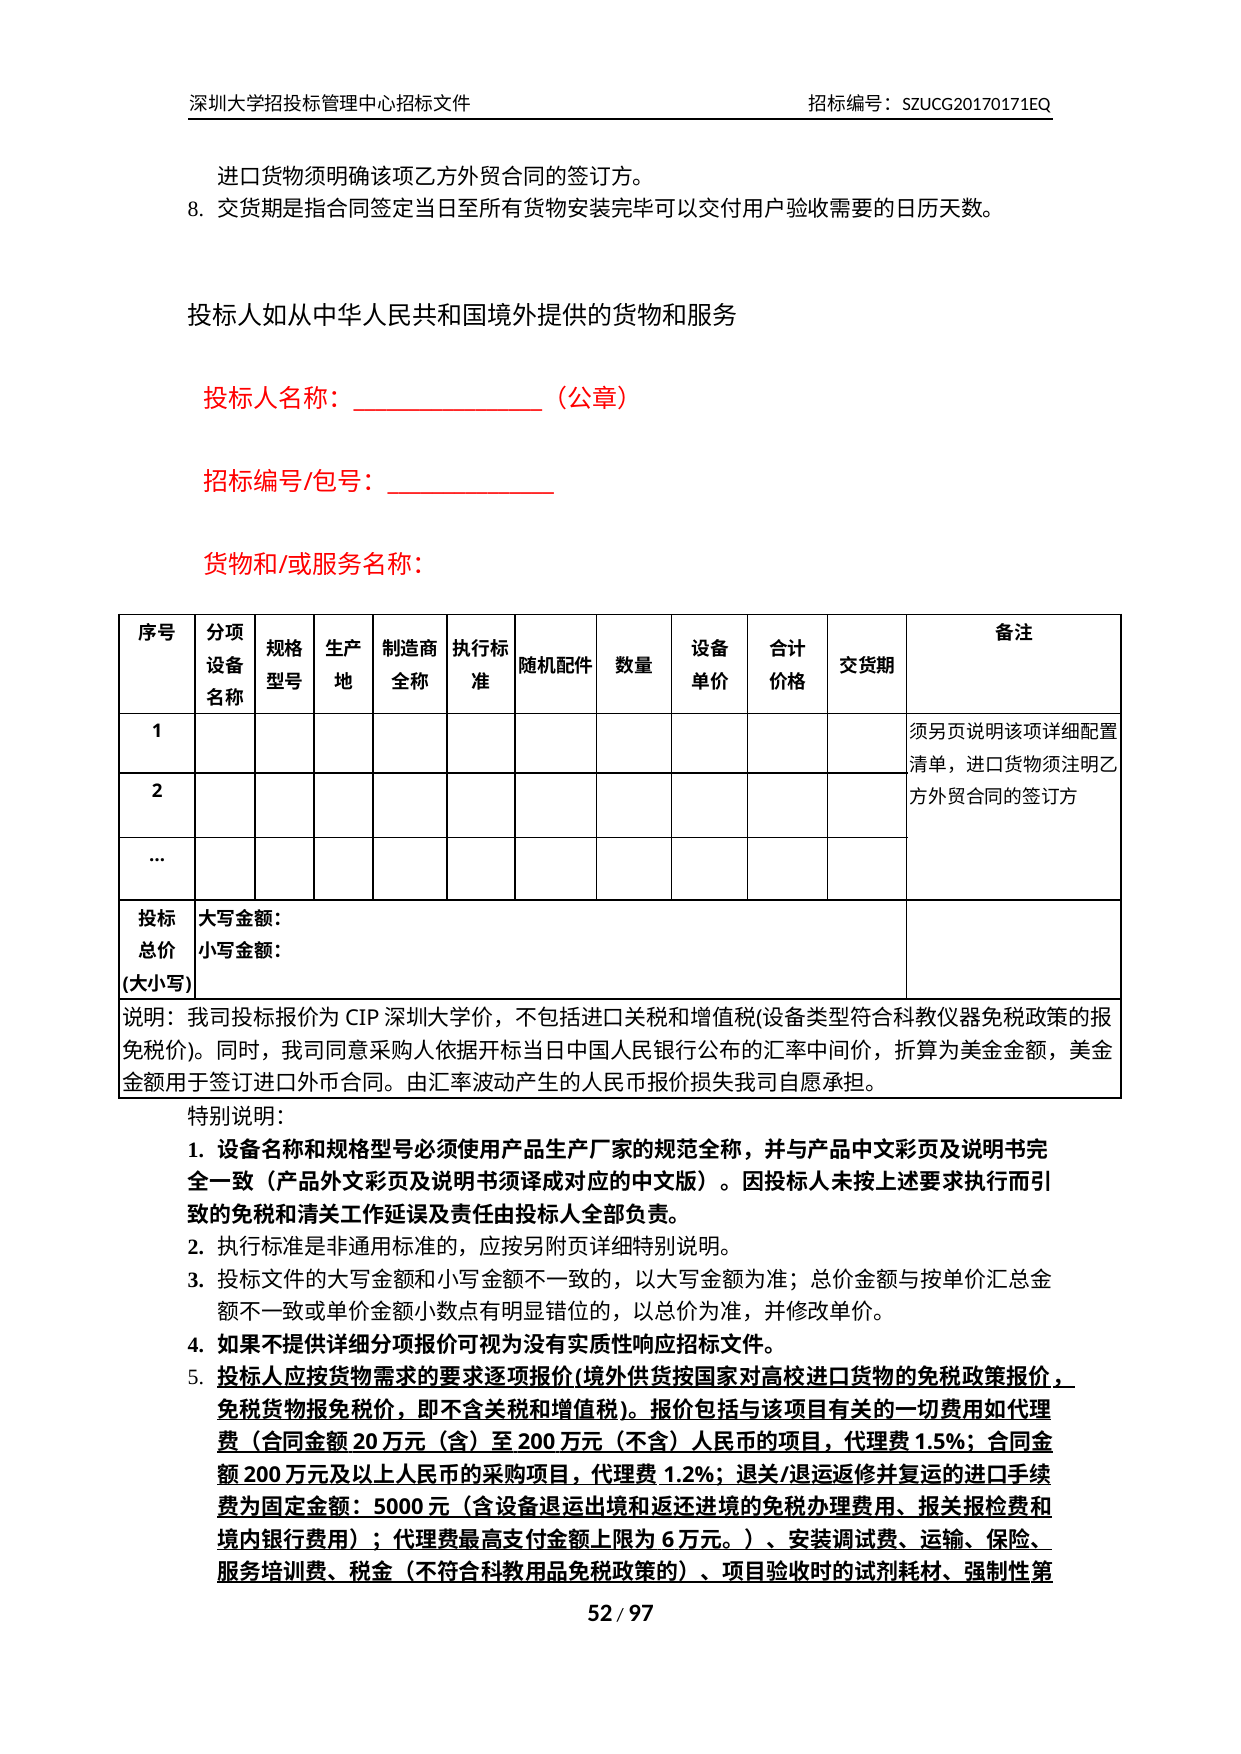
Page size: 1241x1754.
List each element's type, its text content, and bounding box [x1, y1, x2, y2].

table_cell [748, 838, 827, 899]
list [187, 158, 1053, 191]
table_cell [907, 901, 1120, 998]
table_cell [196, 838, 254, 899]
table_cell 大写金额： 小写金额： [196, 901, 906, 998]
list 如果不提供详细分项报价可视为没有实质性响应招标文件。 [187, 1326, 1053, 1359]
table_cell [374, 838, 446, 899]
table_header 制造商全称 [374, 615, 446, 713]
table_cell [672, 838, 747, 899]
list 投标文件的大写金额和小写金额不一致的，以大写金额为准；总价金额与按单价汇总金额不一致或单价金额小数点有明显错位的，以总价为准，并修改单价。 [187, 1261, 1053, 1326]
table_cell [748, 774, 827, 837]
table_header 分项设备名称 [196, 615, 254, 713]
table_header 设备 单价 [672, 615, 747, 713]
table_header 合计 价格 [748, 615, 827, 713]
table_cell [516, 838, 596, 899]
table_cell 须另页说明该项详细配置清单，进口货物须注明乙方外贸合同的签订方 [907, 714, 1120, 899]
table_cell [828, 714, 906, 772]
table_cell [374, 714, 446, 772]
text 全一致（产品外文彩页及说明书须译成对应的中文版）。因投标人未按上述要求执行而引致的免税和清关工作延误及责任由投标人全部负责。 [187, 1164, 1053, 1229]
table_cell [256, 774, 313, 837]
table_cell … [120, 838, 194, 899]
table_header 数量 [597, 615, 671, 713]
table_cell 投标 总价 (大小写) [120, 901, 194, 998]
table_header 随机配件 [516, 615, 596, 713]
table_cell [196, 774, 254, 837]
table_header 生产地 [315, 615, 372, 713]
table_cell [448, 838, 514, 899]
table_cell 说明：我司投标报价为CIP深圳大学价，不包括进口关税和增值税(设备类型符合科教仪器免税政策的报免税价)。同时，我司同意采购人依据开标当日中国人民银行公布的汇率中间价，折算为美金金额，美金金额用于签订进口外币合同。由汇率波动产生的人民币报价损失我司自愿承担。 [120, 1000, 1120, 1097]
table_cell 1 [120, 714, 194, 772]
list 设备名称和规格型号必须使用产品生产厂家的规范全称，并与产品中文彩页及说明书完 [187, 1131, 1053, 1164]
table_header 序号 [120, 615, 194, 713]
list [187, 1359, 1053, 1586]
table_cell [315, 838, 372, 899]
table_cell [597, 774, 671, 837]
text 投标人名称：_________________（公章） [203, 364, 1053, 429]
table_cell 2 [120, 774, 194, 837]
table_cell [516, 714, 596, 772]
table_cell [448, 774, 514, 837]
table_cell [597, 714, 671, 772]
table_cell [374, 774, 446, 837]
table_cell [196, 714, 254, 772]
text 招标编号/包号：_______________ [203, 447, 1053, 512]
table_cell [748, 714, 827, 772]
table_cell [597, 838, 671, 899]
table_cell [672, 714, 747, 772]
table_cell [828, 774, 906, 837]
table_header 备注 [907, 615, 1120, 713]
table_cell [315, 774, 372, 837]
text 投标人如从中华人民共和国境外提供的货物和服务 [187, 281, 1053, 346]
table_cell [448, 714, 514, 772]
table_cell [516, 774, 596, 837]
text 特别说明： [187, 1099, 1053, 1131]
list 执行标准是非通用标准的，应按另附页详细特别说明。 [187, 1229, 1053, 1261]
table_cell [828, 838, 906, 899]
table_header 规格型号 [256, 615, 313, 713]
table_header 执行标准 [448, 615, 514, 713]
table_cell [315, 714, 372, 772]
list 交货期是指合同签定当日至所有货物安装完毕可以交付用户验收需要的日历天数。 [187, 191, 1053, 223]
table_cell [672, 774, 747, 837]
table_header 交货期 [828, 615, 906, 713]
text 货物和/或服务名称： [203, 530, 1053, 595]
table_cell [256, 838, 313, 899]
table_cell [256, 714, 313, 772]
